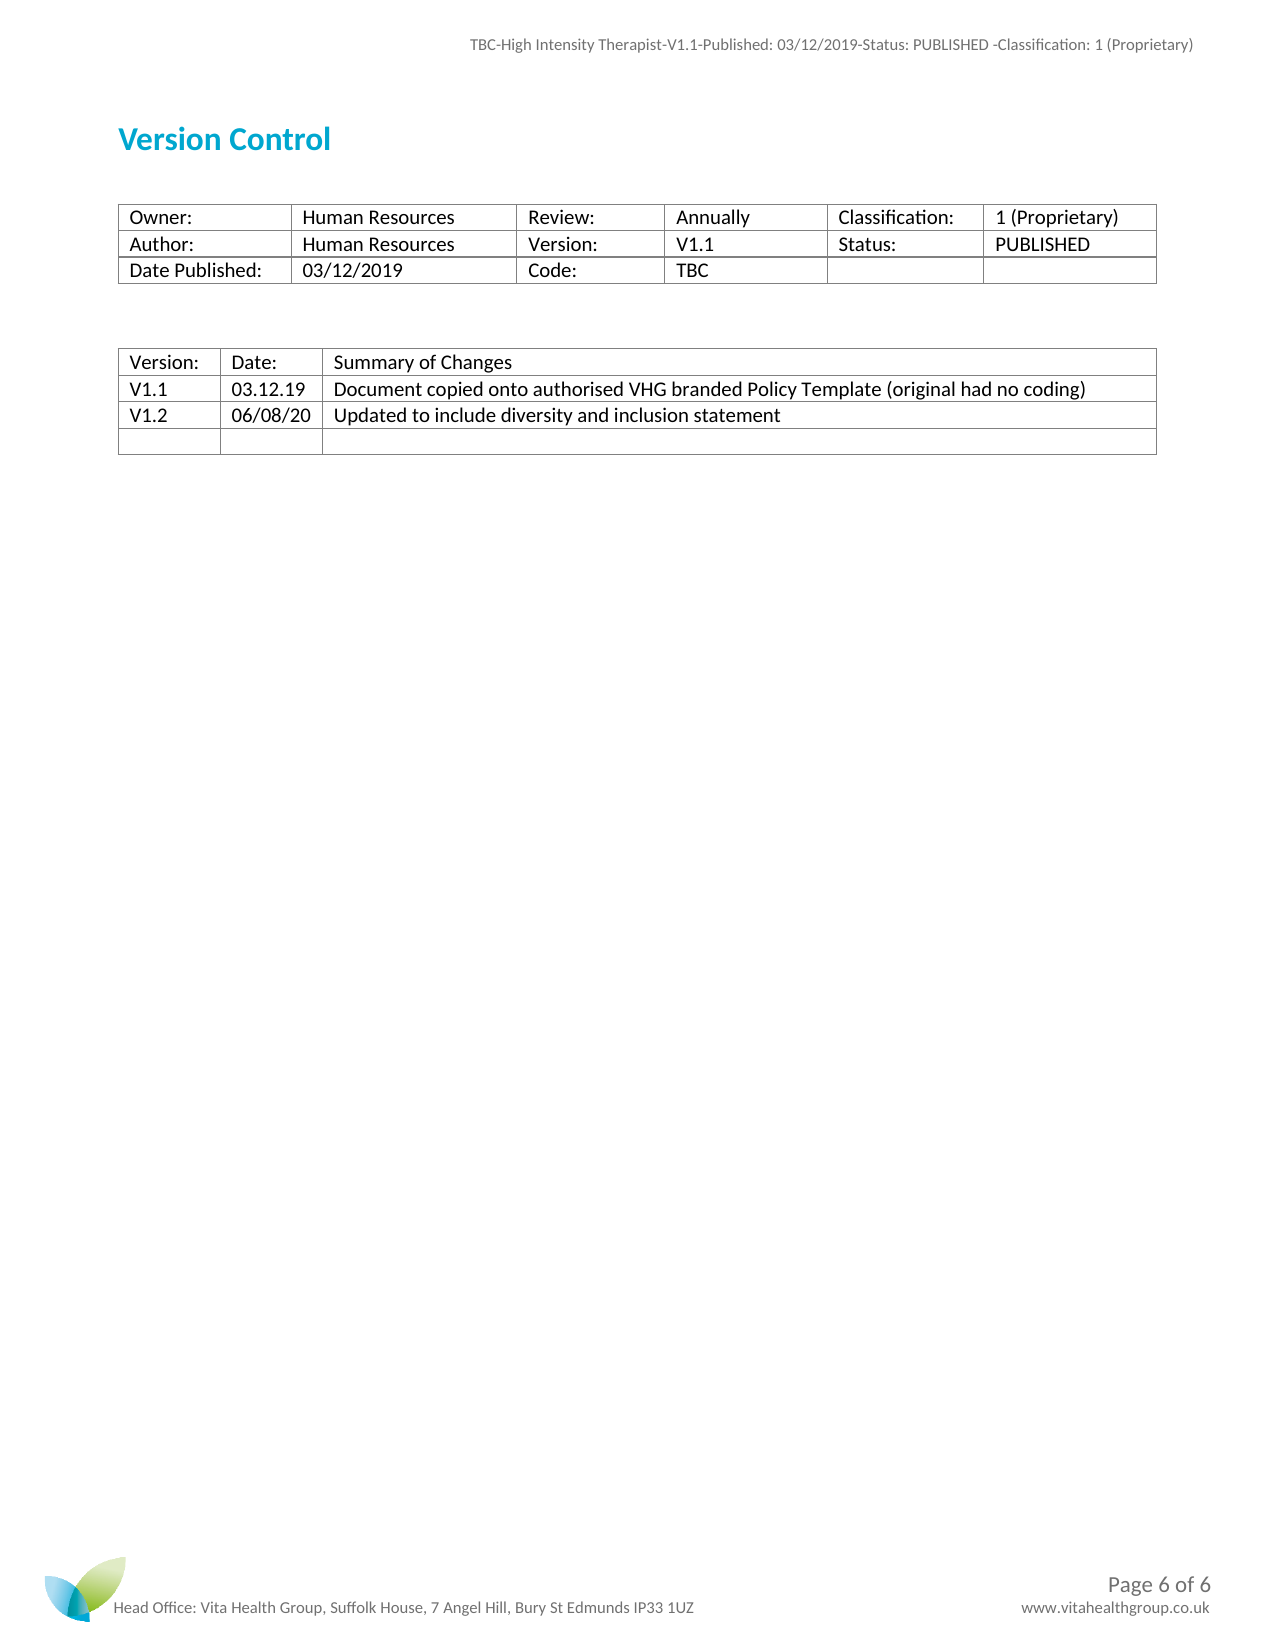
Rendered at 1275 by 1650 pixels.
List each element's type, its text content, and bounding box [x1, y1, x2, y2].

table_cell [665, 258, 827, 283]
table_header Summary of Changes [323, 349, 1156, 375]
table_cell [221, 429, 322, 454]
table_cell V1.1 [119, 376, 220, 401]
table_cell 06/08/20 [221, 402, 322, 428]
table_cell [828, 258, 983, 283]
table_cell Code: [517, 258, 664, 283]
table_header Review: [517, 205, 664, 230]
table_header Owner: [119, 205, 291, 230]
picture [44, 1557, 126, 1623]
table_cell [984, 258, 1156, 283]
table_cell V1.2 [119, 402, 220, 428]
table_header Annually [665, 205, 827, 230]
table_cell Updated to include diversity and inclusion statement [323, 402, 1156, 428]
table_cell [119, 429, 220, 454]
table_cell Version: [517, 231, 664, 256]
table_cell [292, 258, 516, 283]
table_cell Author: [119, 231, 291, 256]
table_header [984, 205, 1156, 230]
table_cell 03.12.19 [221, 376, 322, 401]
table_cell Status: [828, 231, 983, 256]
table_header Version: [119, 349, 220, 375]
table_cell [323, 429, 1156, 454]
subtitle Version Control [118, 118, 1157, 159]
table_header Classification: [828, 205, 983, 230]
table_cell Date Published: [119, 258, 291, 283]
table_header Date: [221, 349, 322, 375]
table_cell Document copied onto authorised VHG branded Policy Template (original had no coding) [323, 376, 1156, 401]
